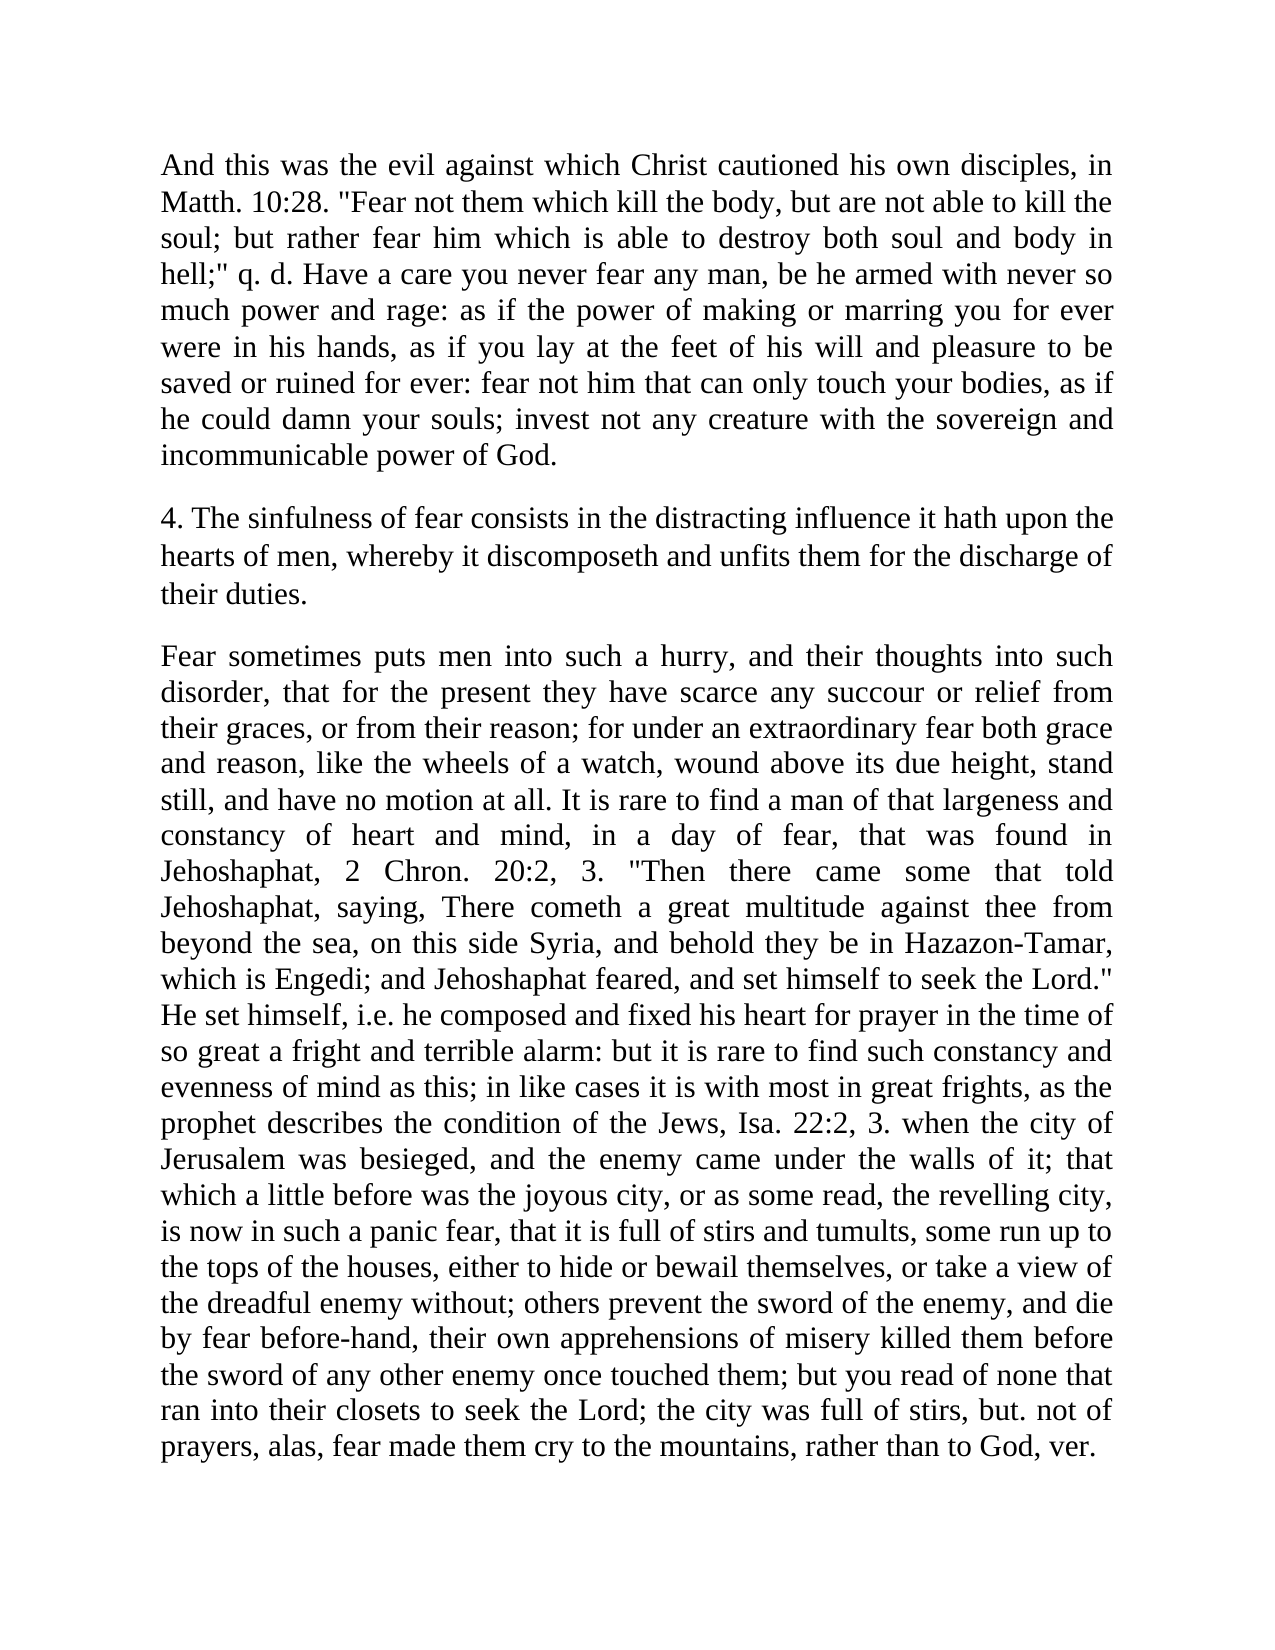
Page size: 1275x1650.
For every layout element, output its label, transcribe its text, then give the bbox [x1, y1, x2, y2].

text Fear sometimes puts men into such a hurry, and their thoughts into such disorder, that for the present they have scarce any succour or relief from their graces, or from their reason; for under an extraordinary fear both grace and reason, like the wheels of a watch, wound above its due height, stand still, and have no motion at all. It is rare to find a man of that largeness and constancy of heart and mind, in a day of fear, that was found in Jehoshaphat, 2 Chron. 20:2, 3. "Then there came some that told Jehoshaphat, saying, There cometh a great multitude against thee from beyond the sea, on this side Syria, and behold they be in Hazazon-Tamar, which is Engedi; and Jehoshaphat feared, and set himself to seek the Lord." He set himself, i.e. he composed and fixed his heart for prayer in the time of so great a fright and terrible alarm: but it is rare to find such constancy and evenness of mind as this; in like cases it is with most in great frights, as the prophet describes the condition of the Jews, Isa. 22:2, 3. when the city of Jerusalem was besieged, and the enemy came under the walls of it; that which a little before was the joyous city, or as some read, the revelling city, is now in such a panic fear, that it is full of stirs and tumults, some run up to the tops of the houses, either to hide or bewail themselves, or take a view of the dreadful enemy without; others prevent the sword of the enemy, and die by fear before-hand, their own apprehensions of misery killed them before the sword of any other enemy once touched them; but you read of none that ran into their closets to seek the Lord; the city was full of stirs, but. not of prayers, alas, fear made them cry to the mountains, rather than to God, ver. [160, 637, 1114, 1463]
list The sinfulness of fear consists in the distracting influence it hath upon the hearts of men, whereby it discomposeth and unfits them for the discharge of their duties. [160, 499, 1114, 611]
text And this was the evil against which Christ cautioned his own disciples, in Matth. 10:28. "Fear not them which kill the body, but are not able to kill the soul; but rather fear him which is able to destroy both soul and body in hell;" q. d. Have a care you never fear any man, be he armed with never so much power and rage: as if the power of making or marring you for ever were in his hands, as if you lay at the feet of his will and pleasure to be saved or ruined for ever: fear not him that can only touch your bodies, as if he could damn your souls; invest not any creature with the sovereign and incommunicable power of God. [160, 147, 1114, 473]
